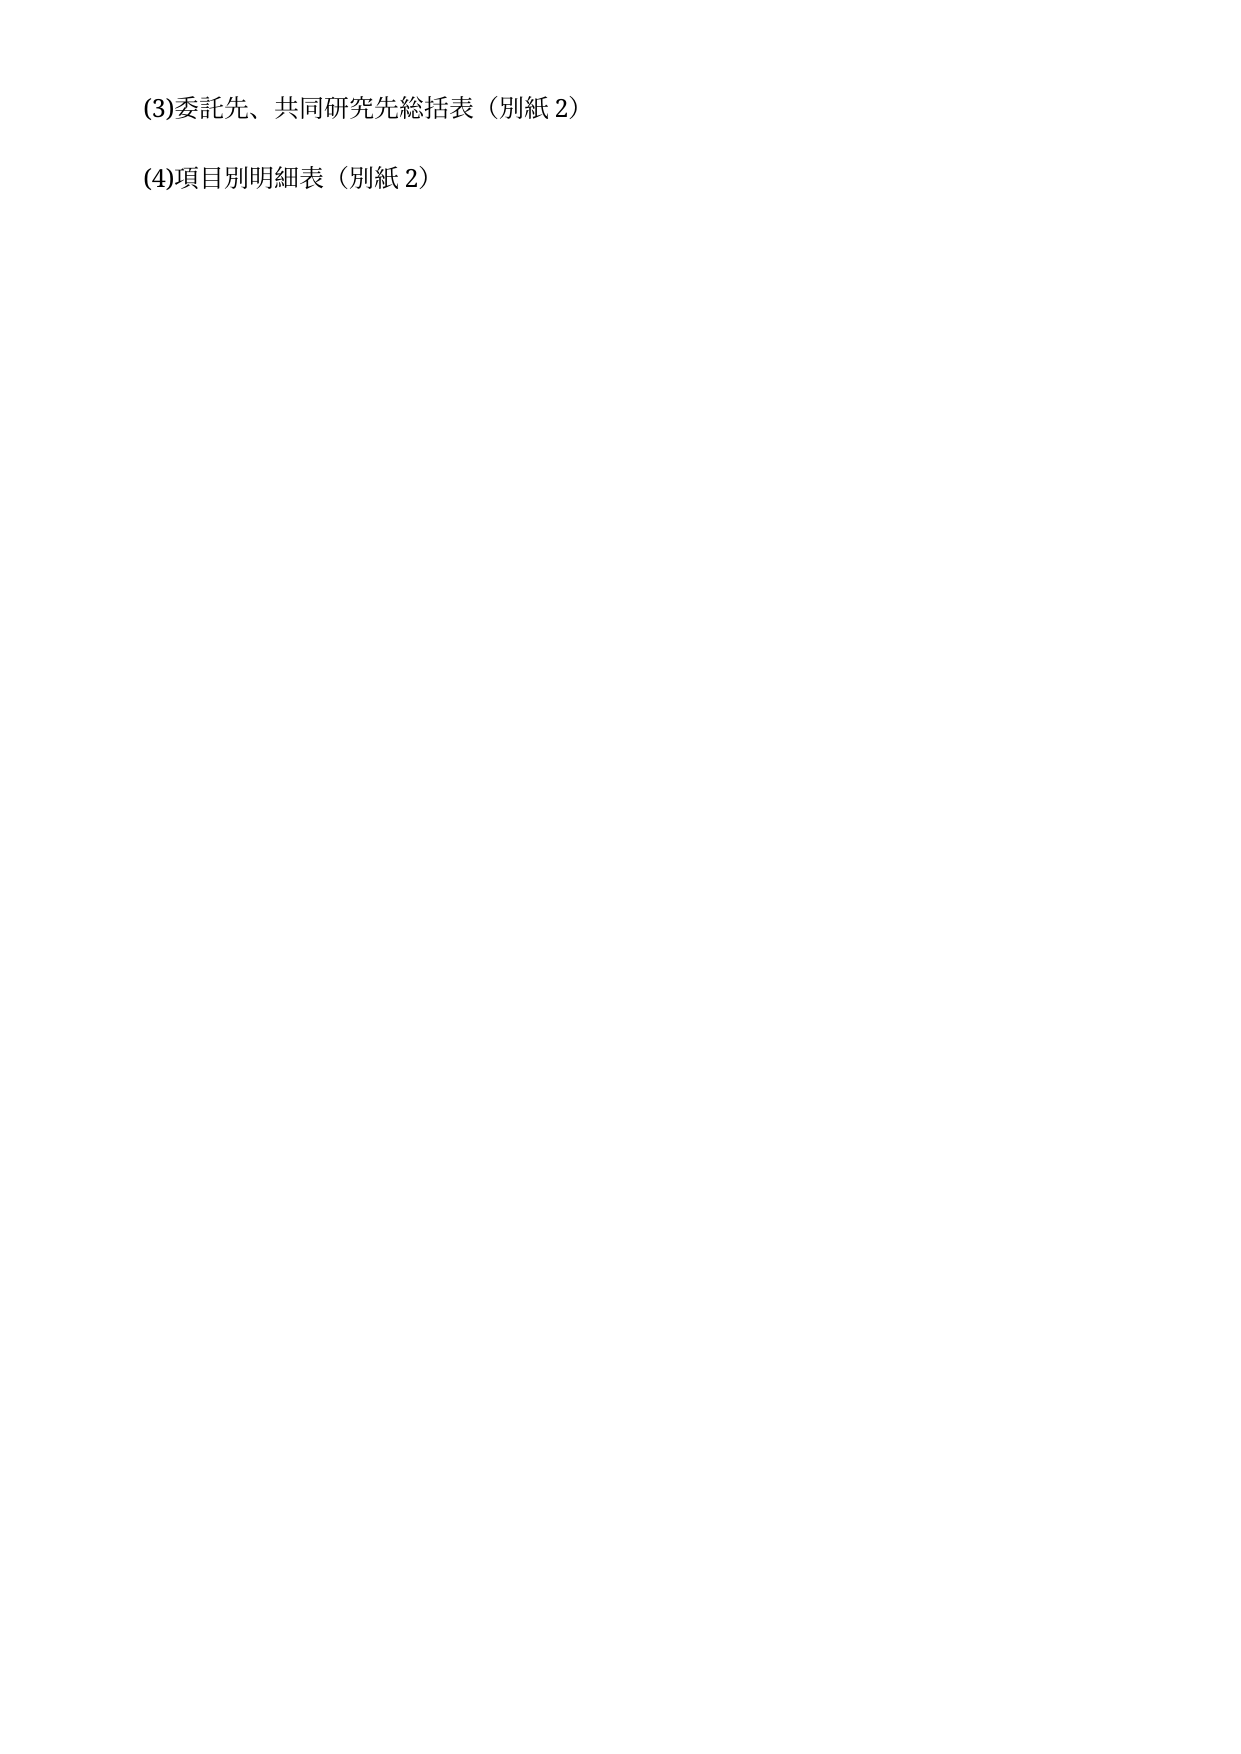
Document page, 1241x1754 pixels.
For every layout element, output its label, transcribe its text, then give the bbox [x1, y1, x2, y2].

text (3)委託先、共同研究先総括表（別紙2） [118, 89, 1122, 125]
text (4)項目別明細表（別紙2） [118, 159, 1122, 195]
